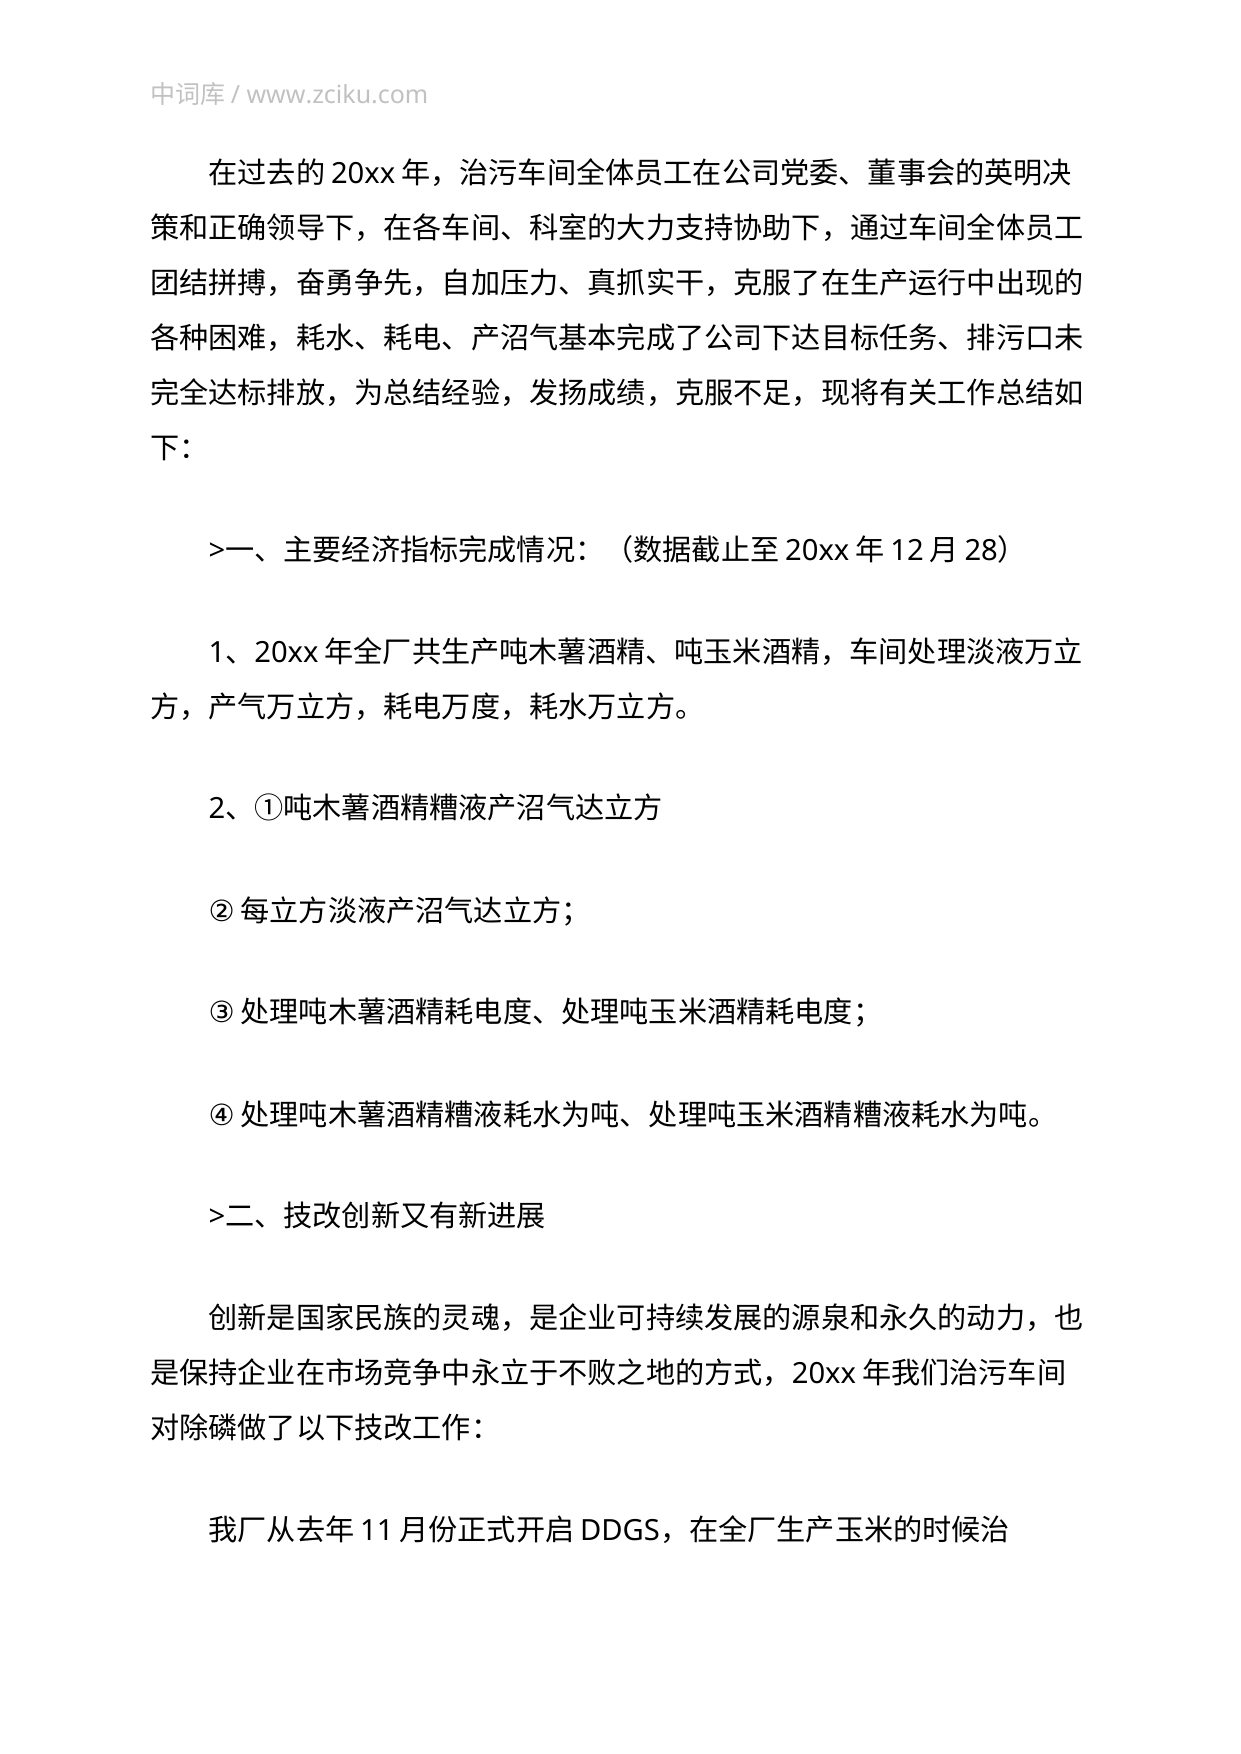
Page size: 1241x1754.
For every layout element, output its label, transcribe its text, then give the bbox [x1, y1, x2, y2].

text ②每立方淡液产沼气达立方； [150, 887, 1090, 929]
text 我厂从去年11月份正式开启DDGS，在全厂生产玉米的时候治 [150, 1507, 1090, 1549]
text >一、主要经济指标完成情况：（数据截止至20xx年12月28） [150, 526, 1090, 569]
text ③处理吨木薯酒精耗电度、处理吨玉米酒精耗电度； [150, 989, 1090, 1031]
text 1、20xx年全厂共生产吨木薯酒精、吨玉米酒精，车间处理淡液万立方，产气万立方，耗电万度，耗水万立方。 [150, 628, 1090, 726]
text 在过去的20xx年，治污车间全体员工在公司党委、董事会的英明决策和正确领导下，在各车间、科室的大力支持协助下，通过车间全体员工团结拼搏，奋勇争先，自加压力、真抓实干，克服了在生产运行中出现的各种困难，耗水、耗电、产沼气基本完成了公司下达目标任务、排污口未完全达标排放，为总结经验，发扬成绩，克服不足，现将有关工作总结如下： [150, 150, 1090, 467]
text 2、①吨木薯酒精糟液产沼气达立方 [150, 785, 1090, 827]
text ④处理吨木薯酒精糟液耗水为吨、处理吨玉米酒精糟液耗水为吨。 [150, 1091, 1090, 1133]
text >二、技改创新又有新进展 [150, 1193, 1090, 1235]
text 创新是国家民族的灵魂，是企业可持续发展的源泉和永久的动力，也是保持企业在市场竞争中永立于不败之地的方式，20xx年我们治污车间对除磷做了以下技改工作： [150, 1295, 1090, 1447]
